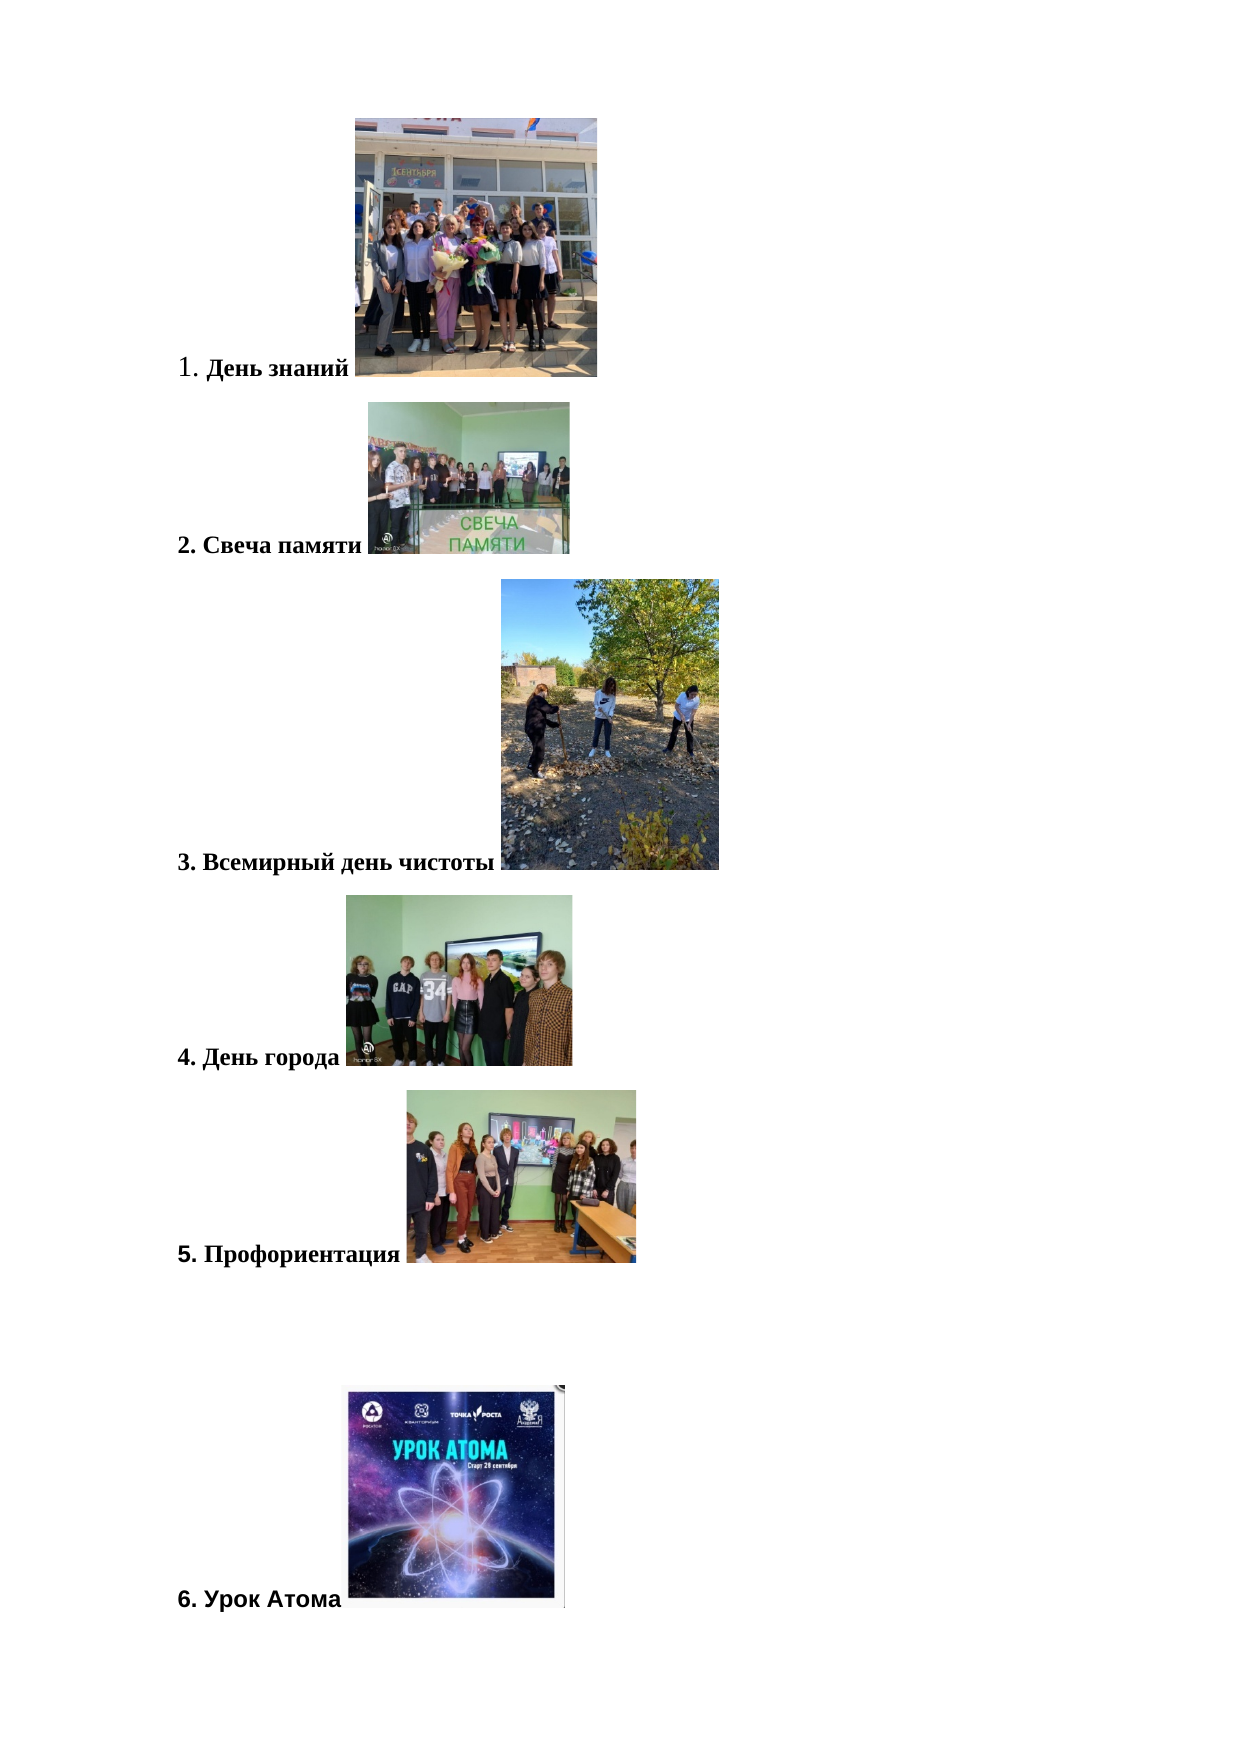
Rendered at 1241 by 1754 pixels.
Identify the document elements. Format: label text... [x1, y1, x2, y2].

subtitle 4. День города [177, 895, 1152, 1071]
subtitle 1. День знаний [177, 118, 1152, 383]
picture [355, 118, 598, 377]
picture [406, 1090, 637, 1263]
subtitle 2. Свеча памяти [177, 403, 1152, 559]
subtitle 3. Всемирный день чистоты [177, 579, 1152, 875]
subtitle 6. Урок Атома [177, 1386, 1152, 1613]
picture [341, 1385, 565, 1608]
picture [501, 579, 719, 870]
subtitle 5. Профориентация [177, 1091, 1152, 1268]
picture [346, 895, 573, 1066]
picture [368, 402, 570, 554]
